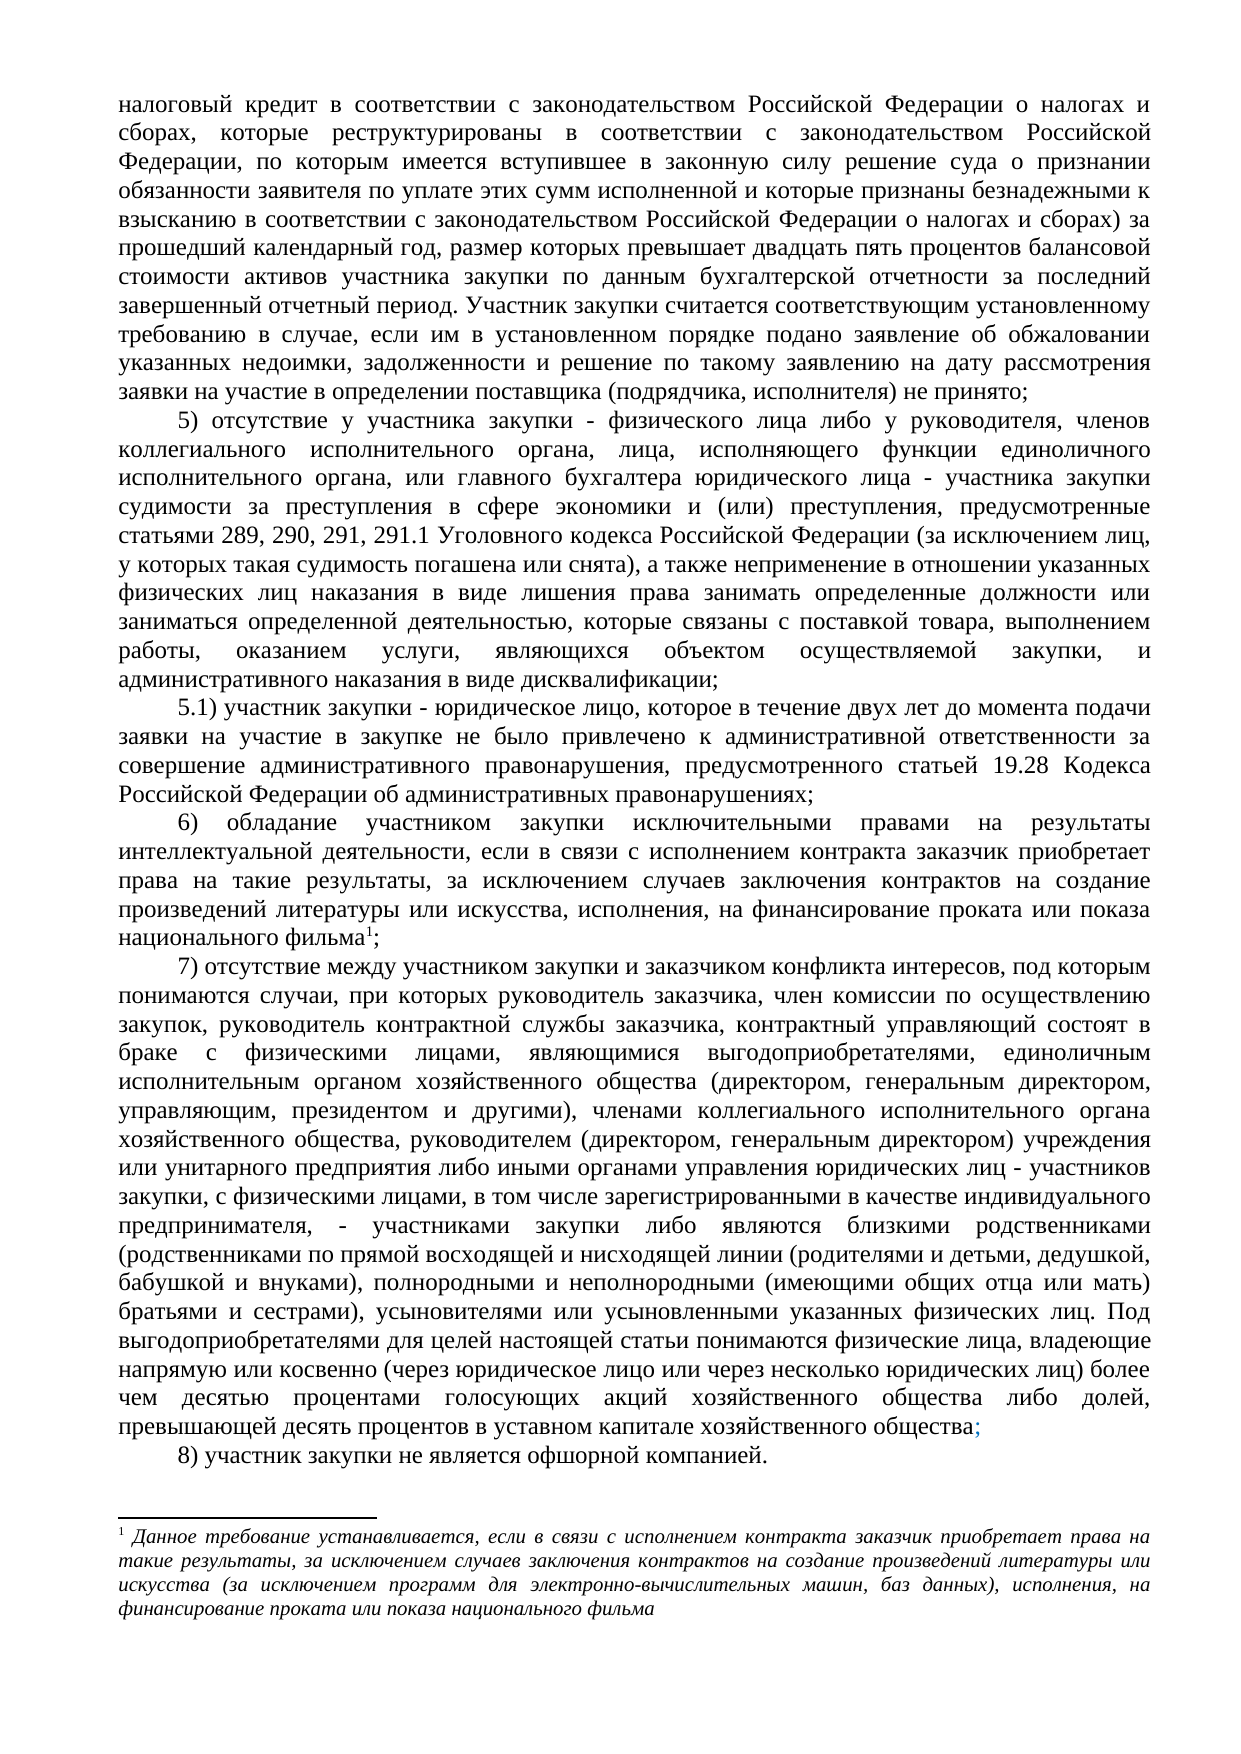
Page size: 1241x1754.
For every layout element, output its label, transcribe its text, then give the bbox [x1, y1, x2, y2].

text 6) обладание участником закупки исключительными правами на результаты интеллектуальной деятельности, если в связи с исполнением контракта заказчик приобретает права на такие результаты, за исключением случаев заключения контрактов на создание произведений литературы или искусства, исполнения, на финансирование проката или показа национального фильма; [118, 807, 1152, 951]
text 7) отсутствие между участником закупки и заказчиком конфликта интересов, под которым понимаются случаи, при которых руководитель заказчика, член комиссии по осуществлению закупок, руководитель контрактной службы заказчика, контрактный управляющий состоят в браке с физическими лицами, являющимися выгодоприобретателями, единоличным исполнительным органом хозяйственного общества (директором, генеральным директором, управляющим, президентом и другими), членами коллегиального исполнительного органа хозяйственного общества, руководителем (директором, генеральным директором) учреждения или унитарного предприятия либо иными органами управления юридических лиц - участников закупки, с физическими лицами, в том числе зарегистрированными в качестве индивидуального предпринимателя, - участниками закупки либо являются близкими родственниками (родственниками по прямой восходящей и нисходящей линии (родителями и детьми, дедушкой, бабушкой и внуками), полнородными и неполнородными (имеющими общих отца или мать) братьями и сестрами), усыновителями или усыновленными указанных физических лиц. Под выгодоприобретателями для целей настоящей статьи понимаются физические лица, владеющие напрямую или косвенно (через юридическое лицо или через несколько юридических лиц) более чем десятью процентами голосующих акций хозяйственного общества либо долей, превышающей десять процентов в уставном капитале хозяйственного общества; [118, 951, 1152, 1440]
text 5) отсутствие у участника закупки - физического лица либо у руководителя, членов коллегиального исполнительного органа, лица, исполняющего функции единоличного исполнительного органа, или главного бухгалтера юридического лица - участника закупки судимости за преступления в сфере экономики и (или) преступления, предусмотренные статьями 289, 290, 291, 291.1 Уголовного кодекса Российской Федерации (за исключением лиц, у которых такая судимость погашена или снята), а также неприменение в отношении указанных физических лиц наказания в виде лишения права занимать определенные должности или заниматься определенной деятельностью, которые связаны с поставкой товара, выполнением работы, оказанием услуги, являющихся объектом осуществляемой закупки, и административного наказания в виде дисквалификации; [118, 405, 1152, 692]
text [118, 89, 1152, 405]
text 8) участник закупки не является офшорной компанией. [118, 1440, 1152, 1469]
text 5.1) участник закупки - юридическое лицо, которое в течение двух лет до момента подачи заявки на участие в закупке не было привлечено к административной ответственности за совершение административного правонарушения, предусмотренного статьей 19.28 Кодекса Российской Федерации об административных правонарушениях; [118, 692, 1152, 807]
